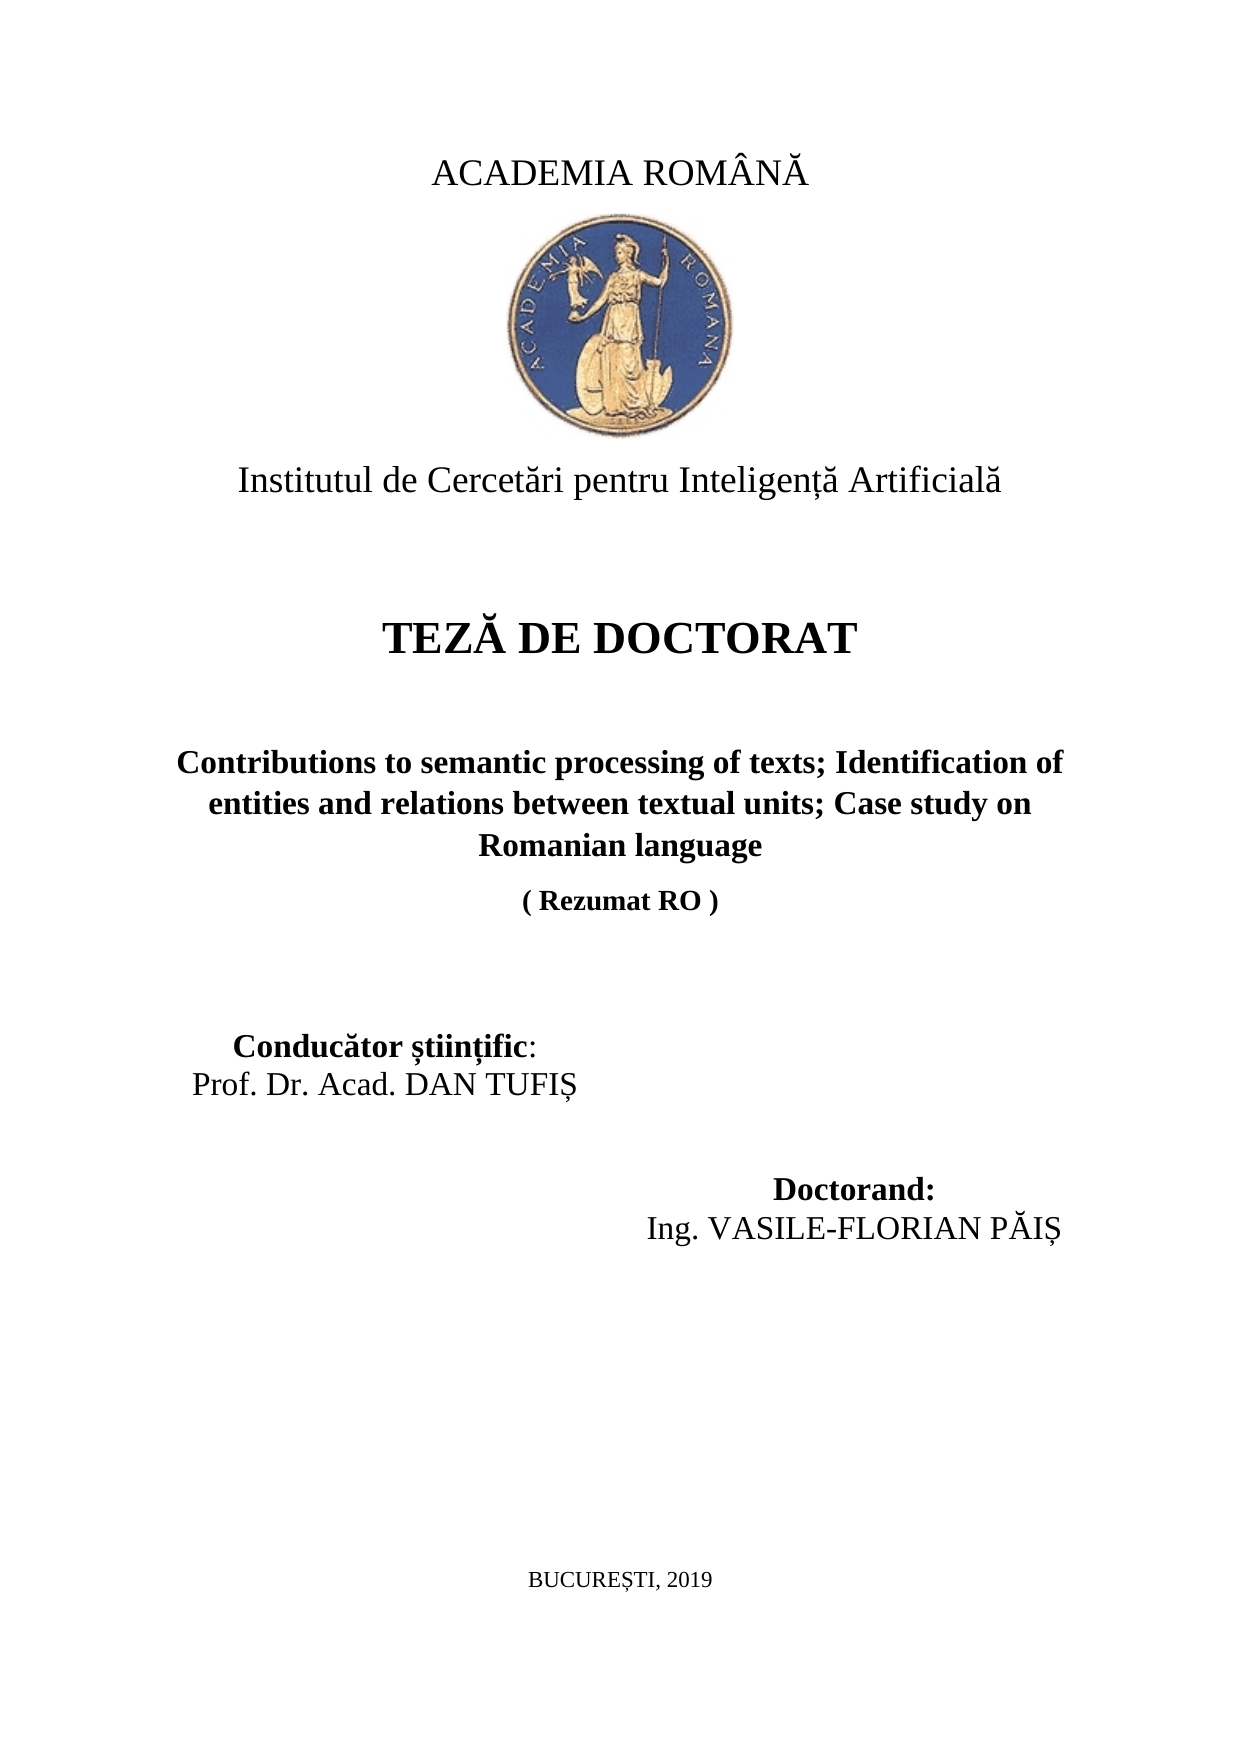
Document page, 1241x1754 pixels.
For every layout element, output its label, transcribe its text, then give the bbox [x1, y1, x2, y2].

text BUCUREȘTI, 2019 [150, 1566, 1090, 1592]
picture [506, 213, 735, 439]
text Institutul de Cercetări pentru Inteligență Artificială [150, 457, 1090, 500]
table_header Doctorand: Ing. VASILE-FLORIAN PĂIȘ [620, 1026, 1089, 1294]
text ( Rezumat RO ) [150, 883, 1090, 916]
text Contributions to semantic processing of texts; Identification of entities and relations between textual units; Case study on Romanian language [150, 742, 1090, 863]
text TEZĂ DE DOCTORAT [150, 611, 1090, 663]
text ACADEMIA ROMÂNĂ [150, 150, 1090, 193]
table_header Conducător științific: Prof. Dr. Acad. DAN TUFIȘ [150, 1026, 619, 1294]
